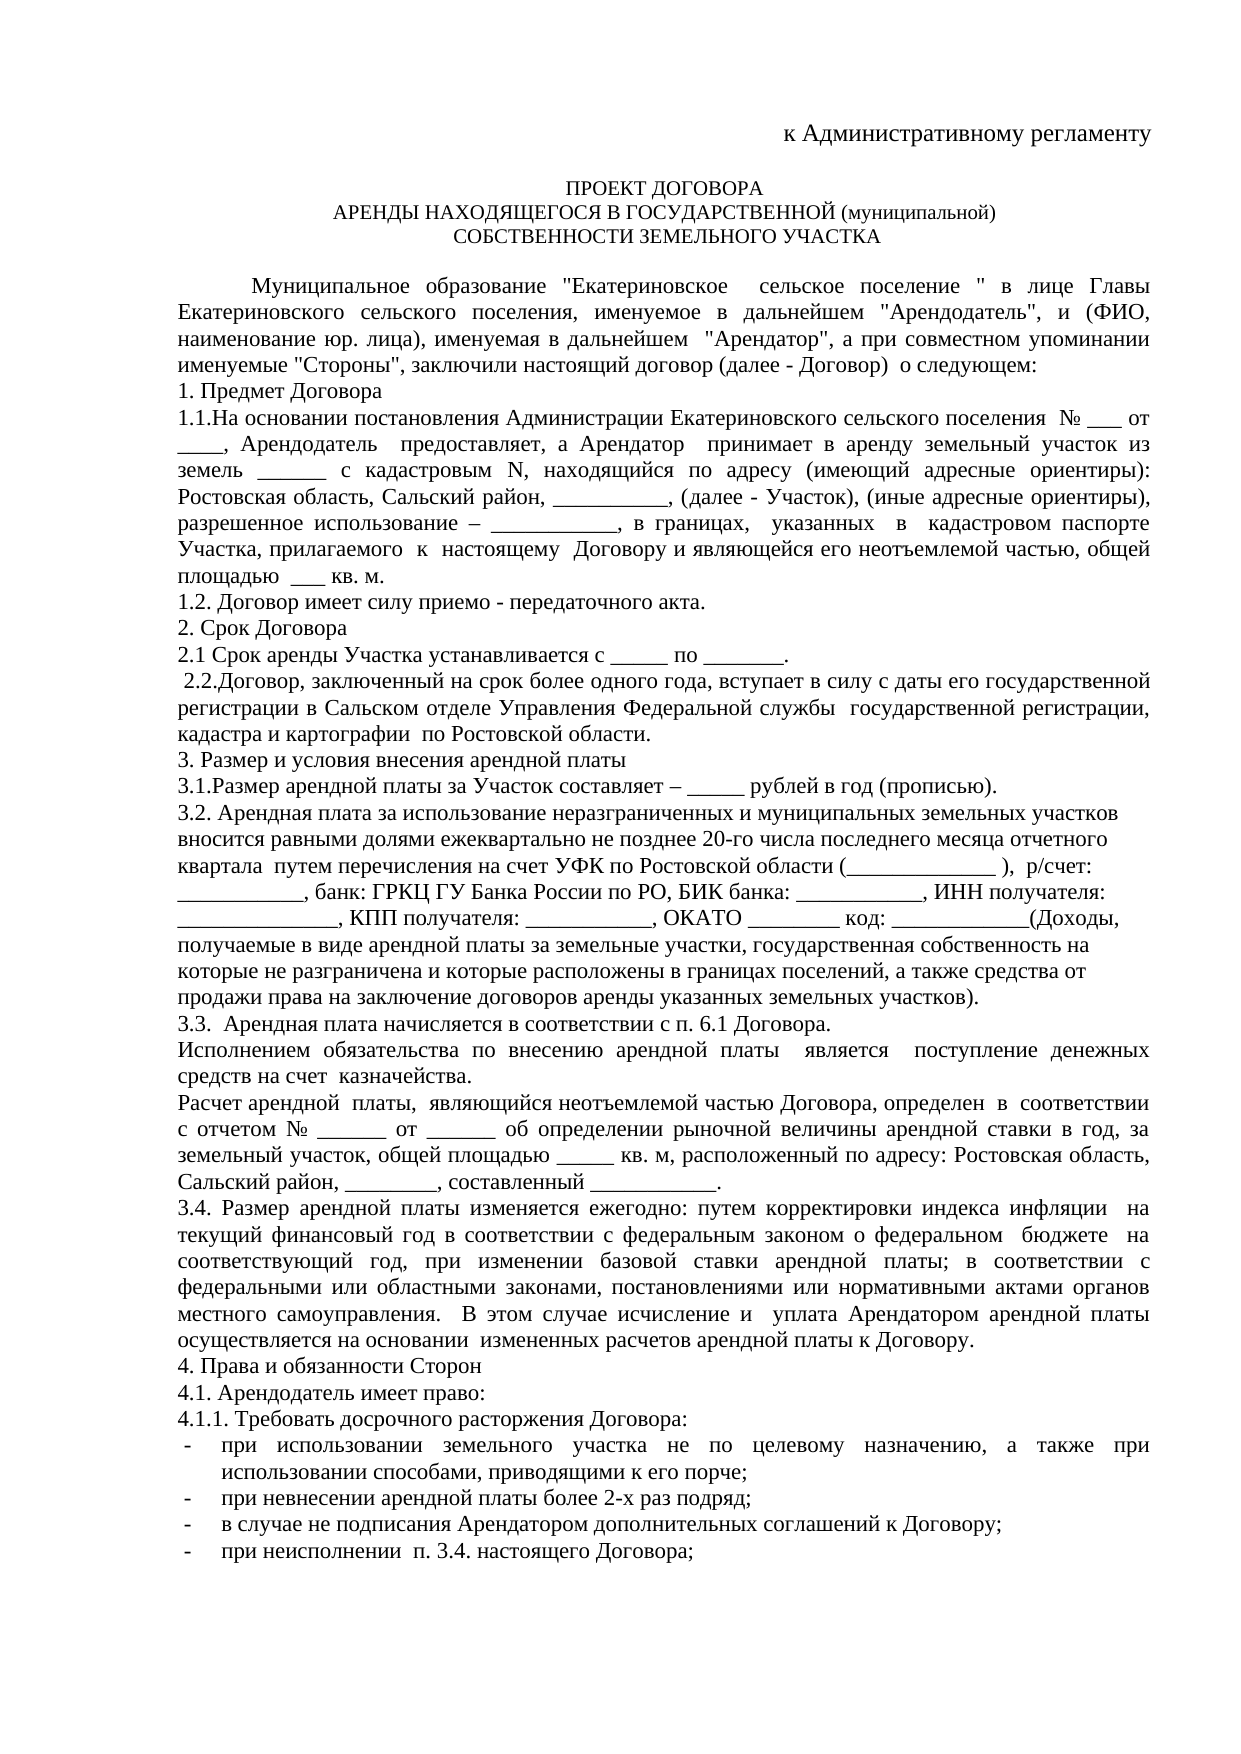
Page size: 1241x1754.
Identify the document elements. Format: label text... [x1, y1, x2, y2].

text 2. Срок Договора [177, 614, 1152, 641]
text АРЕНДЫ НАХОДЯЩЕГОСЯ В ГОСУДАРСТВЕННОЙ (муниципальной) [177, 200, 1152, 224]
text Расчет арендной платы, являющийся неотъемлемой частью Договора, определен в соответствии с отчетом № ______ от ______ об определении рыночной величины арендной ставки в год, за земельный участок, общей площадью _____ кв. м, расположенный по адресу: Ростовская область, Сальский район, ________, составленный ___________. [177, 1089, 1152, 1194]
text Муниципальное образование "Екатериновское сельское поселение " в лице Главы Екатериновского сельского поселения, именуемое в дальнейшем "Арендодатель", и (ФИО, наименование юр. лица), именуемая в дальнейшем "Арендатор", а при совместном упоминании именуемые "Стороны", заключили настоящий договор (далее - Договор) о следующем: [177, 272, 1152, 377]
text 3.3. Арендная плата начисляется в соответствии с п. 6.1 Договора. [177, 1010, 1152, 1036]
text 3.4. Размер арендной платы изменяется ежегодно: путем корректировки индекса инфляции на текущий финансовый год в соответствии с федеральным законом о федеральном бюджете на соответствующий год, при изменении базовой ставки арендной платы; в соответствии с федеральными или областными законами, постановлениями или нормативными актами органов местного самоуправления. В этом случае исчисление и уплата Арендатором арендной платы осуществляется на основании измененных расчетов арендной платы к Договору. [177, 1194, 1152, 1352]
text к Административному регламенту [177, 118, 1152, 147]
text 1. Предмет Договора [177, 377, 1152, 404]
text СОБСТВЕННОСТИ ЗЕМЕЛЬНОГО УЧАСТКА [177, 224, 1152, 248]
text 1.2. Договор имеет силу приемо - передаточного акта. [177, 588, 1152, 614]
text 3.2. Арендная плата за использование неразграниченных и муниципальных земельных участков вносится равными долями ежеквартально не позднее 20-го числа последнего месяца отчетного квартала путем перечисления на счет УФК по Ростовской области (_____________ ), р/счет: ___________, банк: ГРКЦ ГУ Банка России по РО, БИК банка: ___________, ИНН получателя: ______________, КПП получателя: ___________, ОКАТО ________ код: ____________(Доходы, получаемые в виде арендной платы за земельные участки, государственная собственность на которые не разграничена и которые расположены в границах поселений, а также средства от продажи права на заключение договоров аренды указанных земельных участков). [177, 799, 1152, 1010]
text 2.1 Срок аренды Участка устанавливается с _____ по _______. [177, 641, 1152, 667]
text 4.1.1. Требовать досрочного расторжения Договора: [177, 1405, 1152, 1431]
text 4.1. Арендодатель имеет право: [177, 1379, 1152, 1405]
text 2.2.Договор, заключенный на срок более одного года, вступает в силу с даты его государственной регистрации в Сальском отделе Управления Федеральной службы государственной регистрации, кадастра и картографии по Ростовской области. [177, 667, 1152, 746]
text Исполнением обязательства по внесению арендной платы является поступление денежных средств на счет казначейства. [177, 1036, 1152, 1089]
text 1.1.На основании постановления Администрации Екатериновского сельского поселения № ___ от ____, Арендодатель предоставляет, а Арендатор принимает в аренду земельный участок из земель ______ с кадастровым N, находящийся по адресу (имеющий адресные ориентиры): Ростовская область, Сальский район, __________, (далее - Участок), (иные адресные ориентиры), разрешенное использование – ___________, в границах, указанных в кадастровом паспорте Участка, прилагаемого к настоящему Договору и являющейся его неотъемлемой частью, общей площадью ___ кв. м. [177, 404, 1152, 588]
text 3.1.Размер арендной платы за Участок составляет – _____ рублей в год (прописью). [177, 773, 1152, 799]
list в случае не подписания Арендатором дополнительных соглашений к Договору; [183, 1511, 1152, 1537]
list при использовании земельного участка не по целевому назначению, а также при использовании способами, приводящими к его порче; [183, 1431, 1152, 1484]
list при невнесении арендной платы более 2-х раз подряд; [183, 1484, 1152, 1511]
text ПРОЕКТ ДОГОВОРА [177, 176, 1152, 200]
text 4. Права и обязанности Сторон [177, 1352, 1152, 1379]
list при неисполнении п. 3.4. настоящего Договора; [183, 1537, 1152, 1563]
text 3. Размер и условия внесения арендной платы [177, 746, 1152, 773]
